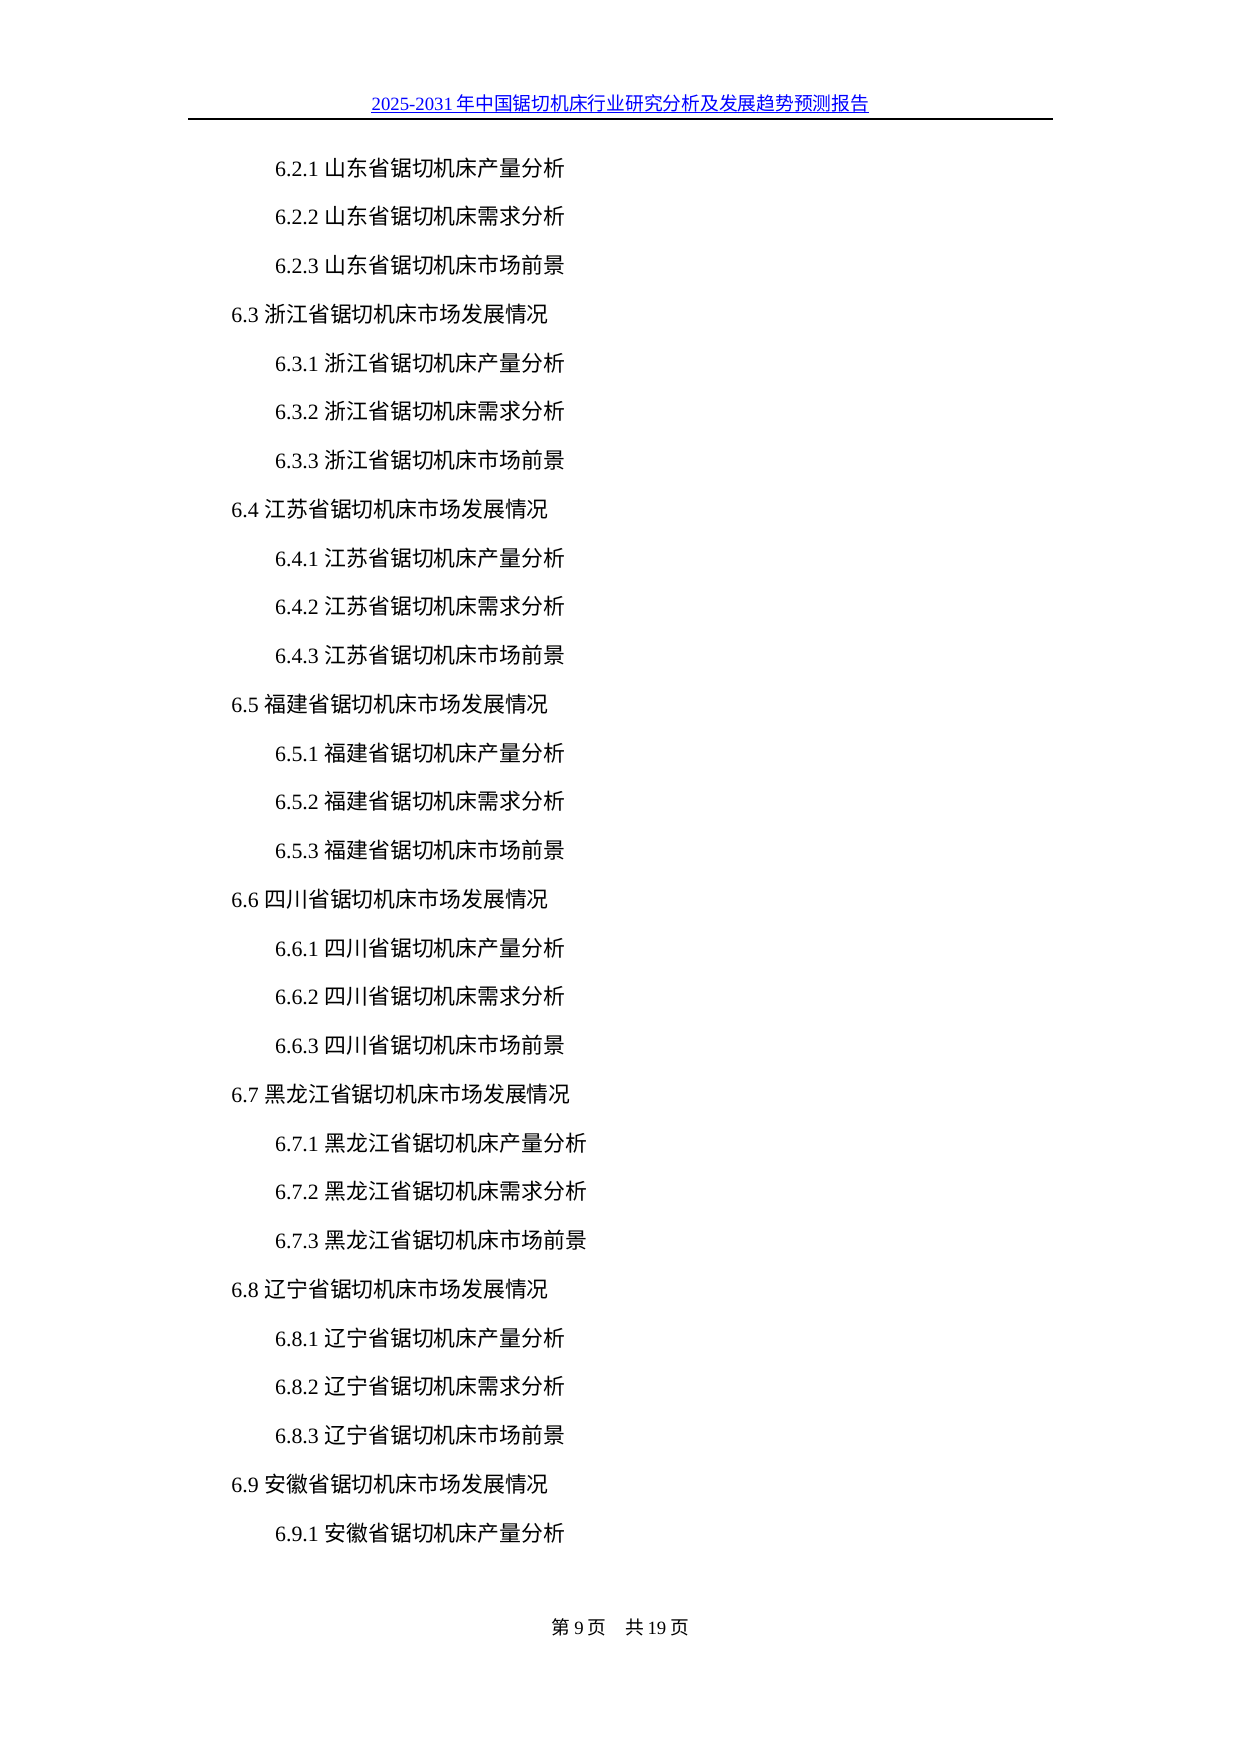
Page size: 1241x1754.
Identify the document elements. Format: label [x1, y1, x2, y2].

text [187, 150, 1053, 1548]
